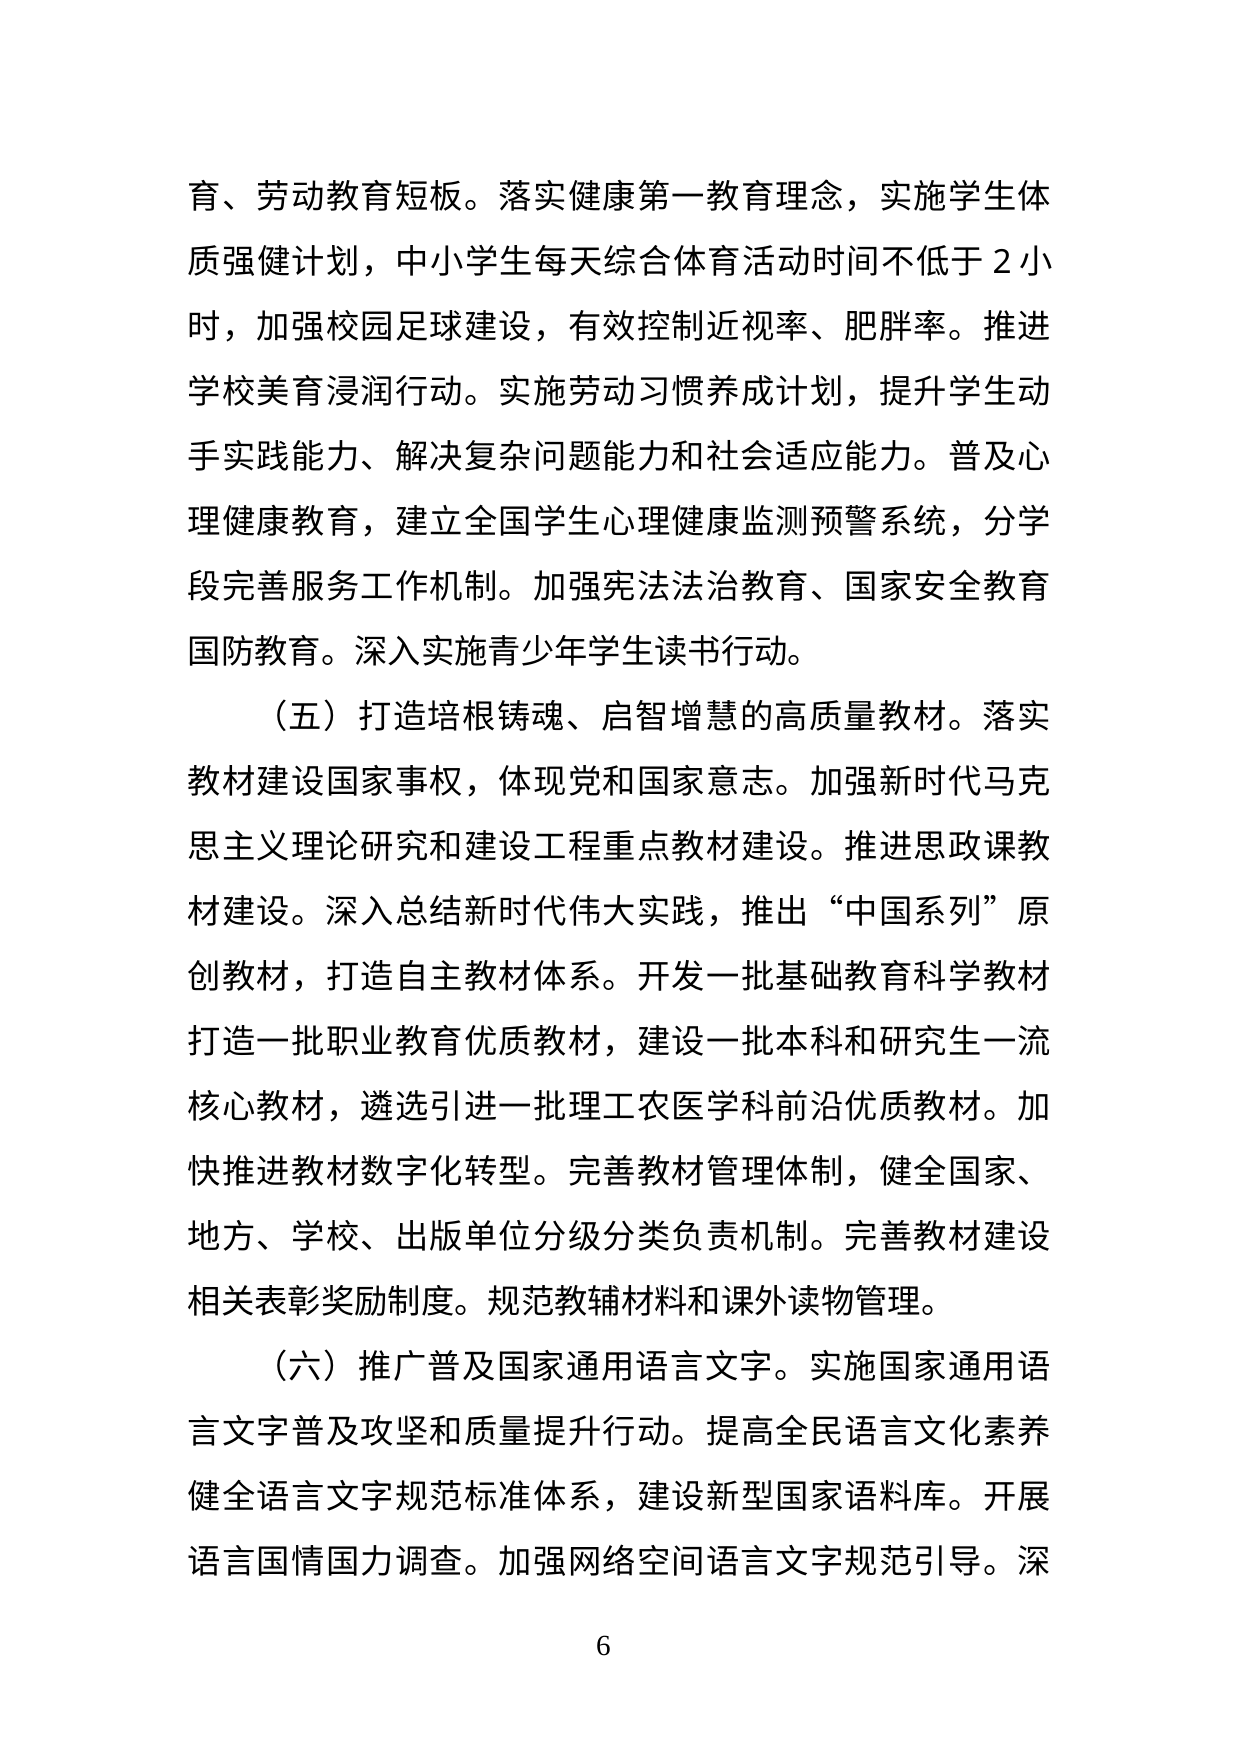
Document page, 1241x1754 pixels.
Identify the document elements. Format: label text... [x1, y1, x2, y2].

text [187, 1332, 1053, 1592]
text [187, 162, 1053, 682]
text （五）打造培根铸魂、启智增慧的高质量教材。落实教材建设国家事权，体现党和国家意志。加强新时代马克思主义理论研究和建设工程重点教材建设。推进思政课教材建设。深入总结新时代伟大实践，推出“中国系列”原创教材，打造自主教材体系。开发一批基础教育科学教材，打造一批职业教育优质教材，建设一批本科和研究生一流核心教材，遴选引进一批理工农医学科前沿优质教材。加快推进教材数字化转型。完善教材管理体制，健全国家、地方、学校、出版单位分级分类负责机制。完善教材建设相关表彰奖励制度。规范教辅材料和课外读物管理。 [187, 682, 1053, 1332]
